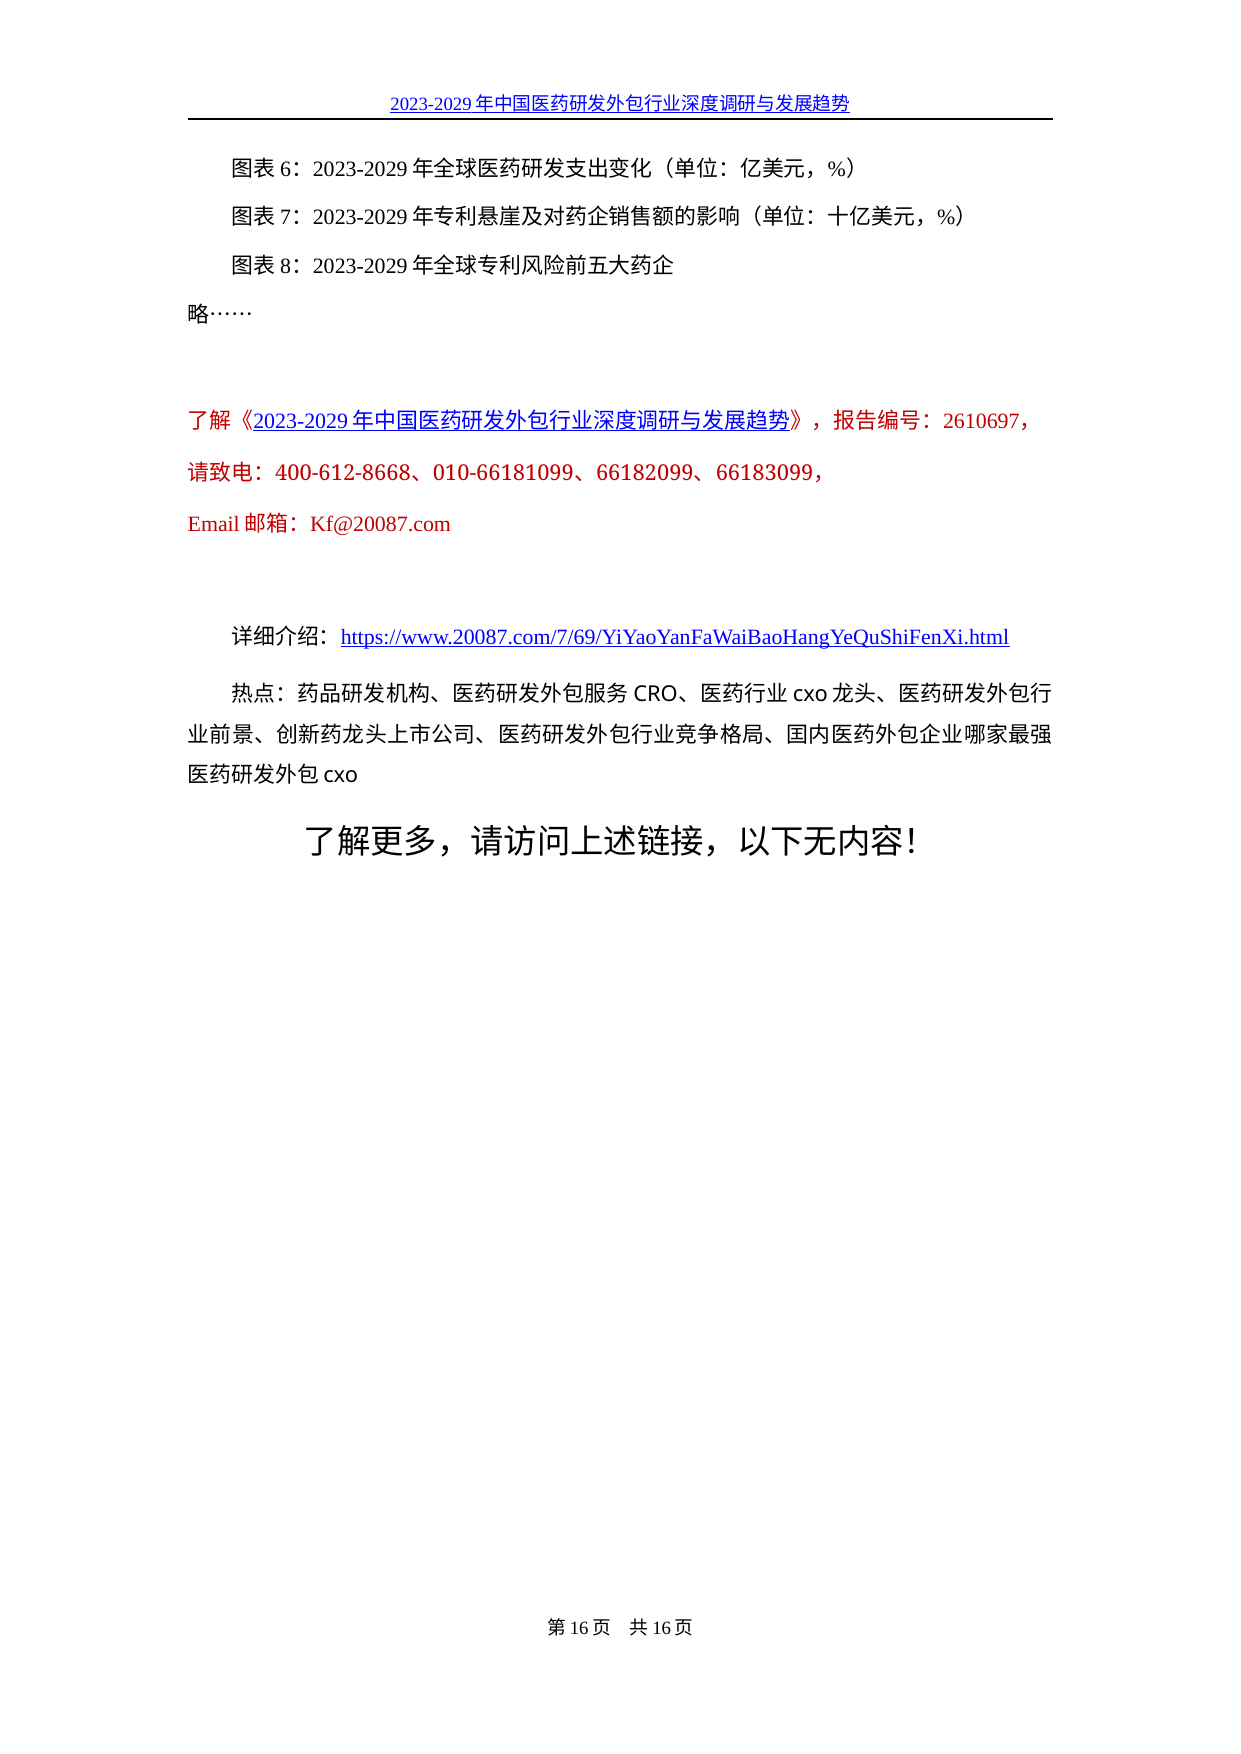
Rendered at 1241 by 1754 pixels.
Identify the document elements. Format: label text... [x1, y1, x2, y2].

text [187, 150, 1053, 329]
title 了解更多，请访问上述链接，以下无内容！ [187, 807, 1053, 872]
text 热点：药品研发机构、医药研发外包服务CRO、医药行业cxo龙头、医药研发外包行业前景、创新药龙头上市公司、医药研发外包行业竞争格局、囯内医药外包企业哪家最强、医药研发外包cxo [187, 676, 1053, 789]
text 详细介绍：https://www.20087.com/7/69/YiYaoYanFaWaiBaoHangYeQuShiFenXi.html [187, 619, 1053, 651]
text 了解《2023-2029年中国医药研发外包行业深度调研与发展趋势》，报告编号：2610697， [187, 403, 1053, 435]
text 请致电：400-612-8668、010-66181099、66182099、66183099， [187, 454, 1053, 487]
text Email邮箱：Kf@20087.com [187, 506, 1053, 538]
